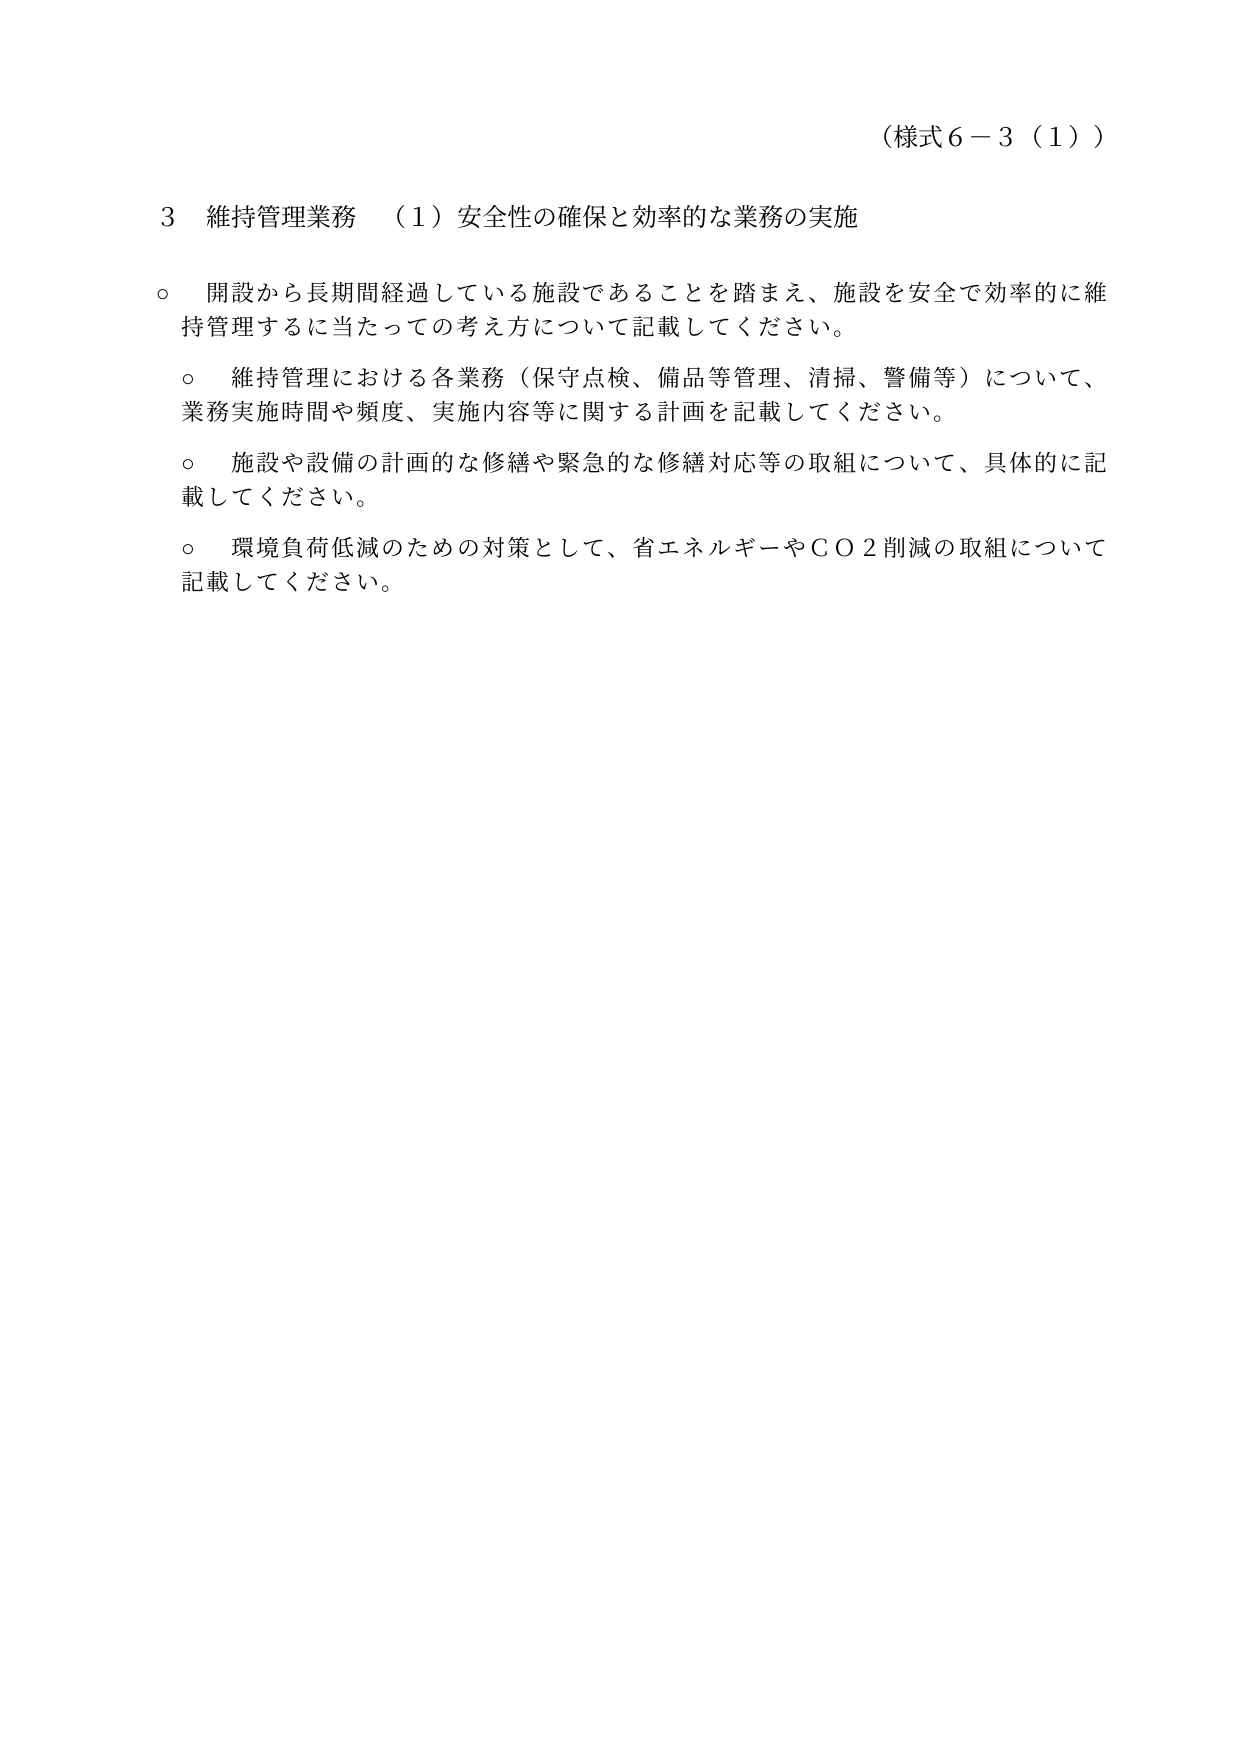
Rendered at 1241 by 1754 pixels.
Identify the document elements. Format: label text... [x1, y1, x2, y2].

text ３ 維持管理業務 （１）安全性の確保と効率的な業務の実施 [131, 182, 1109, 250]
text ○ 環境負荷低減のための対策として、省エネルギーやＣＯ２削減の取組について記載してください。 [156, 529, 1109, 597]
text ○ 維持管理における各業務（保守点検、備品等管理、清掃、警備等）について、業務実施時間や頻度、実施内容等に関する計画を記載してください。 [156, 359, 1109, 427]
text ○ 開設から長期間経過している施設であることを踏まえ、施設を安全で効率的に維持管理するに当たっての考え方について記載してください。 [155, 275, 1109, 343]
text ○ 施設や設備の計画的な修繕や緊急的な修繕対応等の取組について、具体的に記載してください。 [156, 444, 1109, 512]
